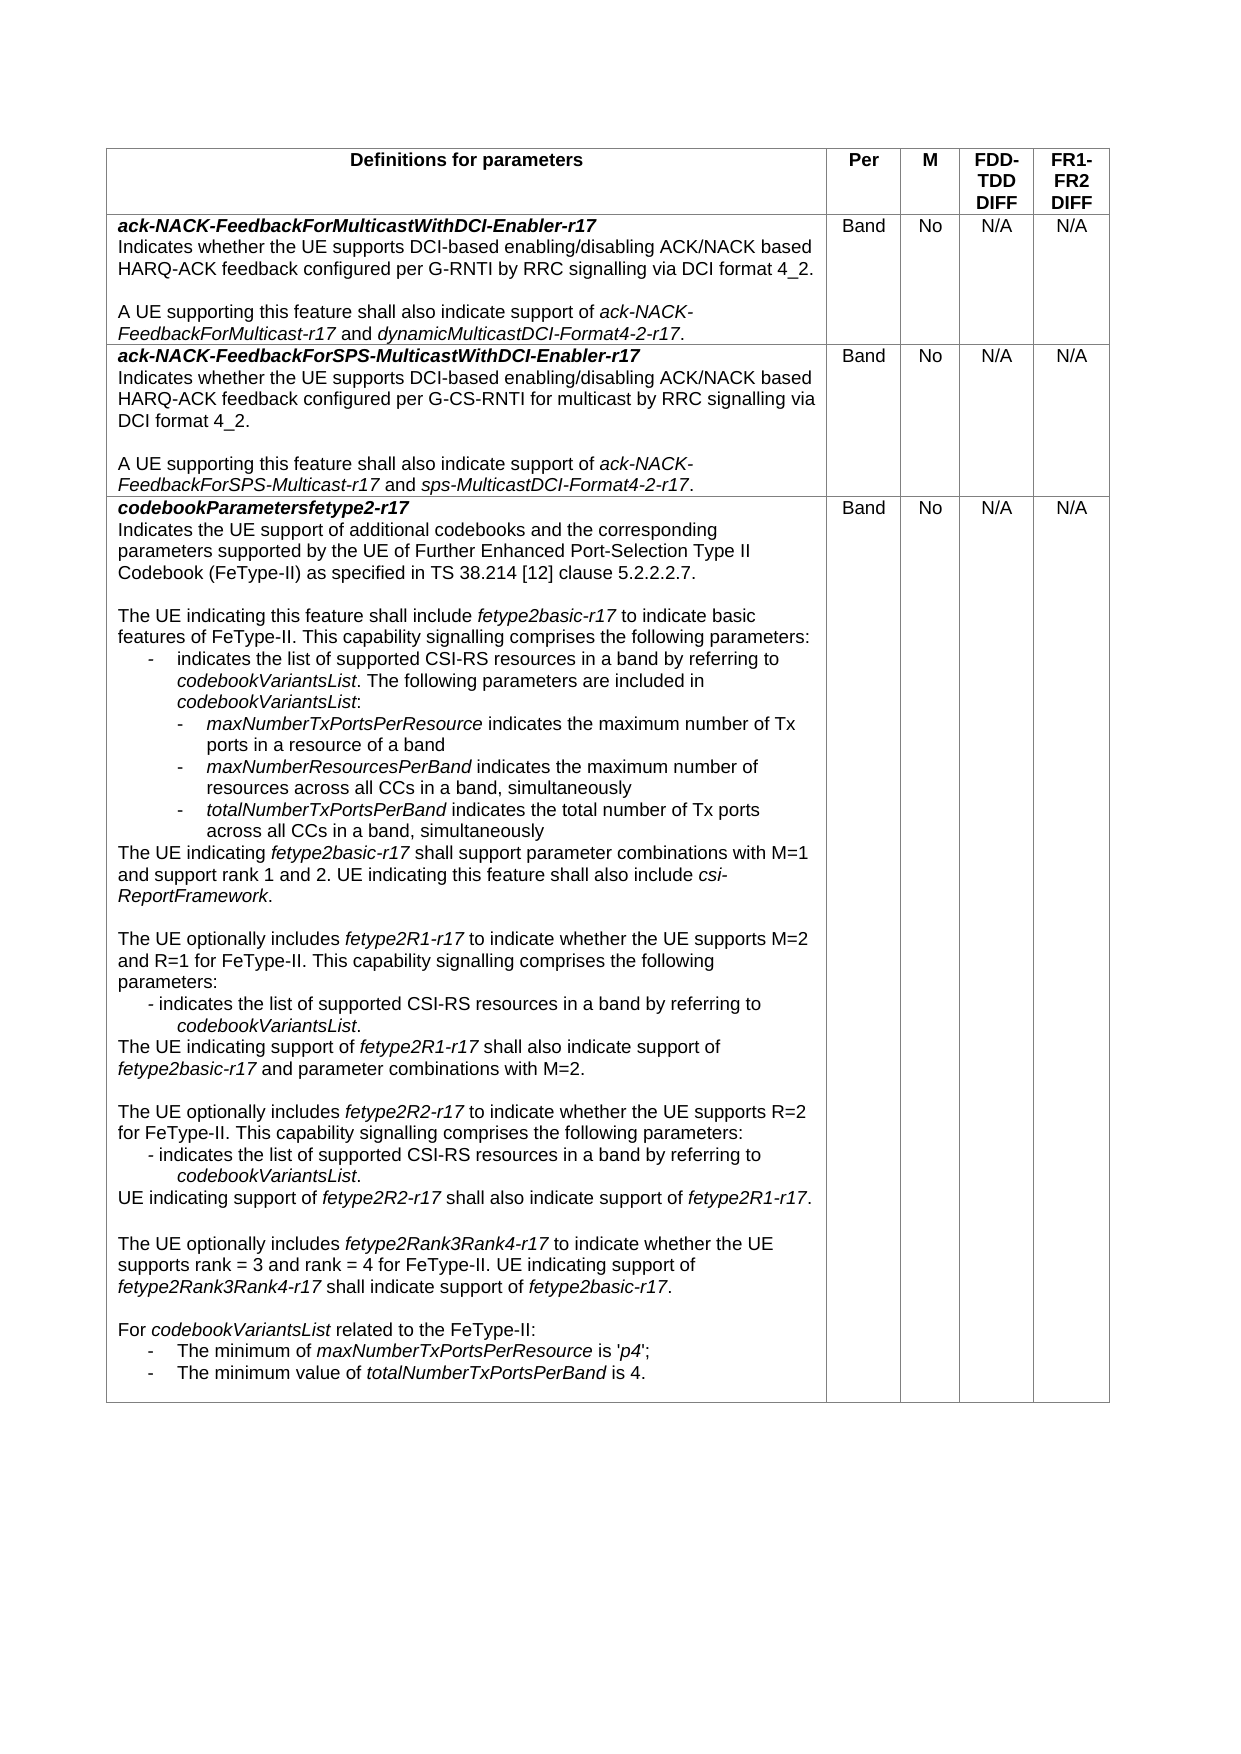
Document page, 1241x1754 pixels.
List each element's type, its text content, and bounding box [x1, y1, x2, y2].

table_cell ack-NACK-FeedbackForSPS-MulticastWithDCI-Enabler-r17 Indicates whether the UE supports DCI-based enabling/disabling ACK/NACK based HARQ-ACK feedback configured per G-CS-RNTI for multicast by RRC signalling via DCI format 4_2. A UE supporting this feature shall also indicate support of ack-NACK-FeedbackForSPS-Multicast-r17 and sps-MulticastDCI-Format4-2-r17. [107, 345, 826, 496]
table_header FR1-FR2 DIFF [1034, 149, 1109, 213]
table_cell No [901, 215, 959, 344]
table_cell N/A [1034, 497, 1109, 1402]
table_header FDD-TDD DIFF [960, 149, 1033, 213]
table_header Definitions for parameters [107, 149, 826, 213]
table_cell No [901, 345, 959, 496]
table_cell Band [827, 345, 900, 496]
table_cell codebookParametersfetype2-r17 Indicates the UE support of additional codebooks and the corresponding parameters supported by the UE of Further Enhanced Port-Selection Type II Codebook (FeType-II) as specified in TS 38.214 [12] clause 5.2.2.2.7. The UE indicating this feature shall include fetype2basic-r17 to indicate basic features of FeType-II. This capability signalling comprises the following parameters: - indicates the list of supported CSI-RS resources in a band by referring to codebookVariantsList. The following parameters are included in codebookVariantsList: - maxNumberTxPortsPerResource indicates the maximum number of Tx ports in a resource of a band - maxNumberResourcesPerBand indicates the maximum number of resources across all CCs in a band, simultaneously - totalNumberTxPortsPerBand indicates the total number of Tx ports across all CCs in a band, simultaneously The UE indicating fetype2basic-r17 shall support parameter combinations with M=1 and support rank 1 and 2. UE indicating this feature shall also include csi-ReportFramework. The UE optionally includes fetype2R1-r17 to indicate whether the UE supports M=2 and R=1 for FeType-II. This capability signalling comprises the following parameters: - indicates the list of supported CSI-RS resources in a band by referring to codebookVariantsList. The UE indicating support of fetype2R1-r17 shall also indicate support of fetype2basic-r17 and parameter combinations with M=2. The UE optionally includes fetype2R2-r17 to indicate whether the UE supports R=2 for FeType-II. This capability signalling comprises the following parameters: - indicates the list of supported CSI-RS resources in a band by referring to codebookVariantsList. UE indicating support of fetype2R2-r17 shall also indicate support of fetype2R1-r17. The UE optionally includes fetype2Rank3Rank4-r17 to indicate whether the UE supports rank = 3 and rank = 4 for FeType-II. UE indicating support of fetype2Rank3Rank4-r17 shall indicate support of fetype2basic-r17. For codebookVariantsList related to the FeType-II: - The minimum of maxNumberTxPortsPerResource is 'p4'; - The minimum value of totalNumberTxPortsPerBand is 4. [107, 497, 826, 1402]
table_header Per [827, 149, 900, 213]
table_cell Band [827, 497, 900, 1402]
table_cell No [901, 497, 959, 1402]
table_cell Band [827, 215, 900, 344]
table_cell N/A [960, 345, 1033, 496]
table_cell N/A [960, 497, 1033, 1402]
table_cell N/A [1034, 345, 1109, 496]
table_header M [901, 149, 959, 213]
table_cell N/A [1034, 215, 1109, 344]
table_cell N/A [960, 215, 1033, 344]
table_cell ack-NACK-FeedbackForMulticastWithDCI-Enabler-r17 Indicates whether the UE supports DCI-based enabling/disabling ACK/NACK based HARQ-ACK feedback configured per G-RNTI by RRC signalling via DCI format 4_2. A UE supporting this feature shall also indicate support of ack-NACK-FeedbackForMulticast-r17 and dynamicMulticastDCI-Format4-2-r17. [107, 215, 826, 344]
